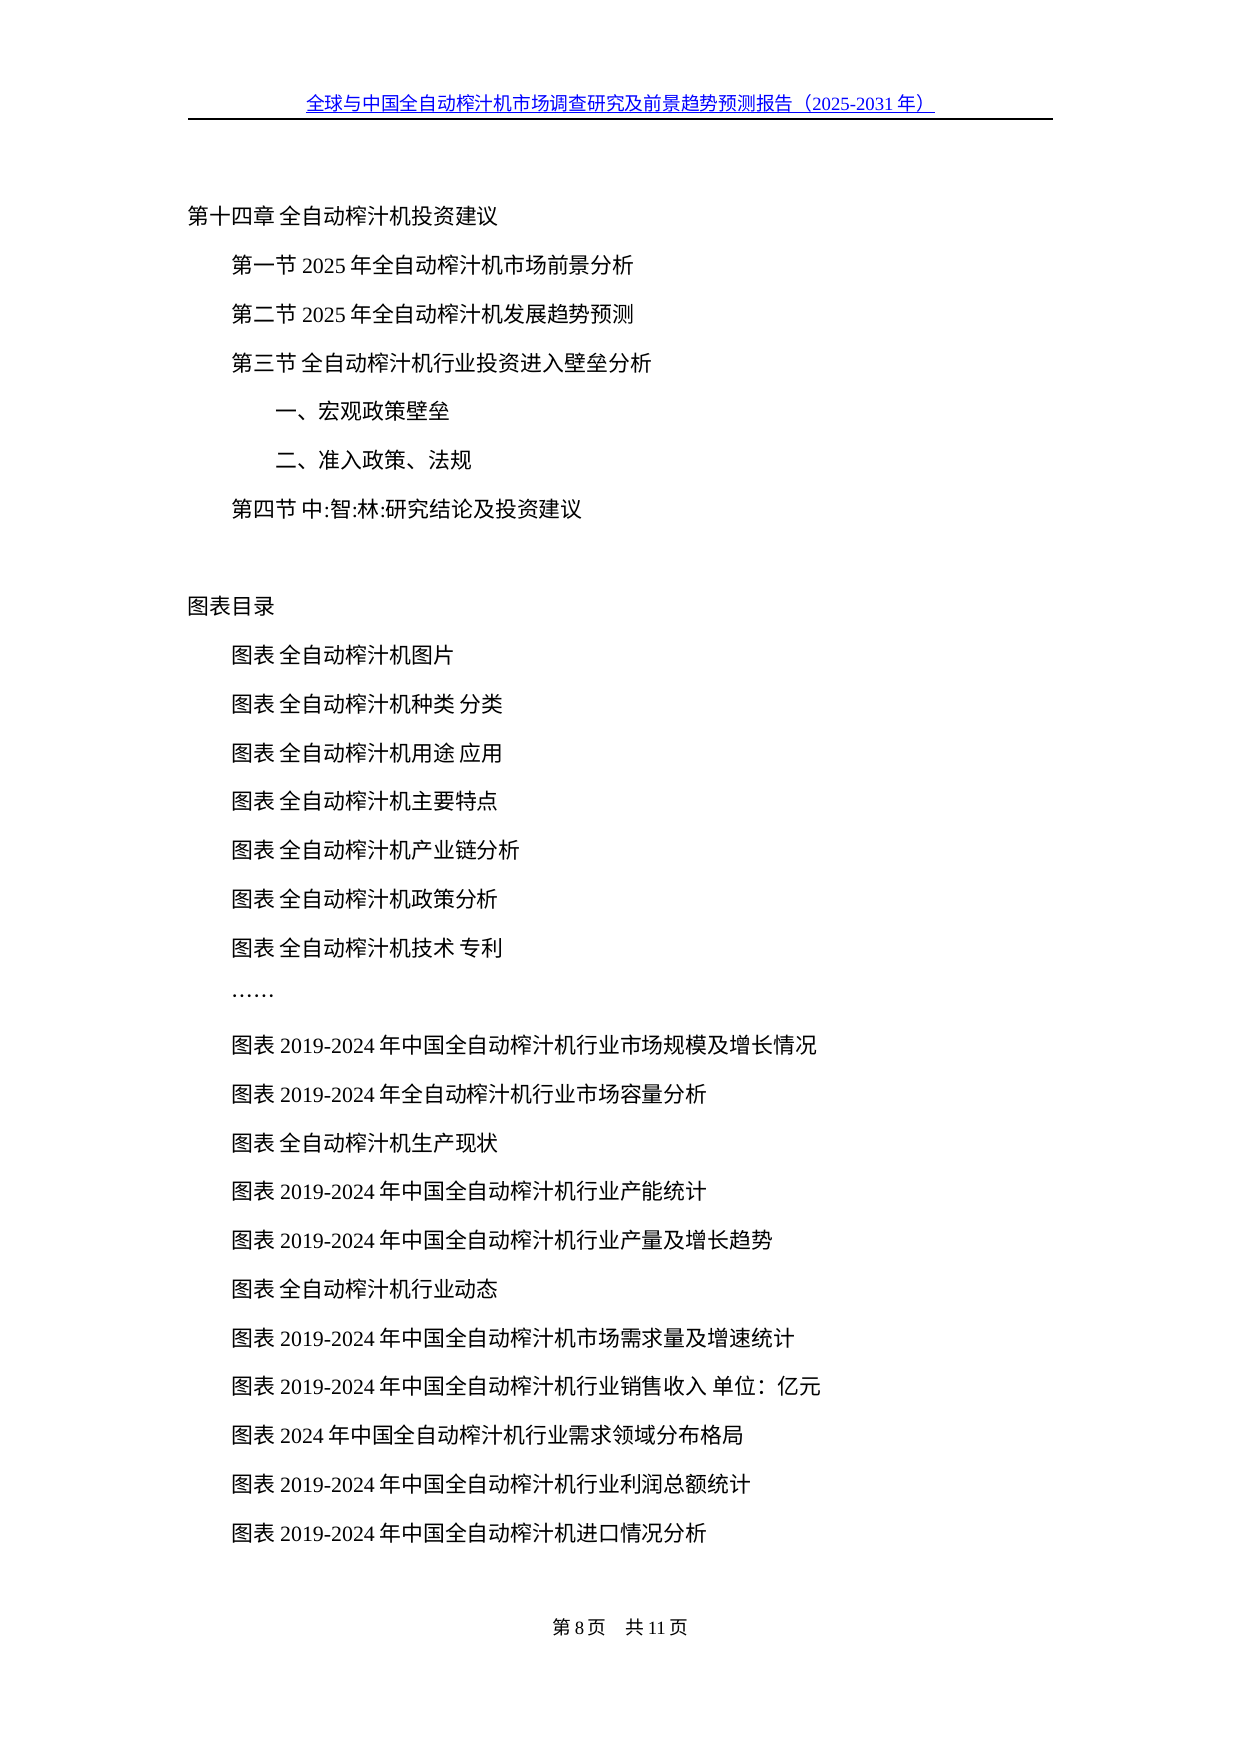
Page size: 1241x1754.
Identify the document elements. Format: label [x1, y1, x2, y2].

text [187, 150, 1053, 1548]
